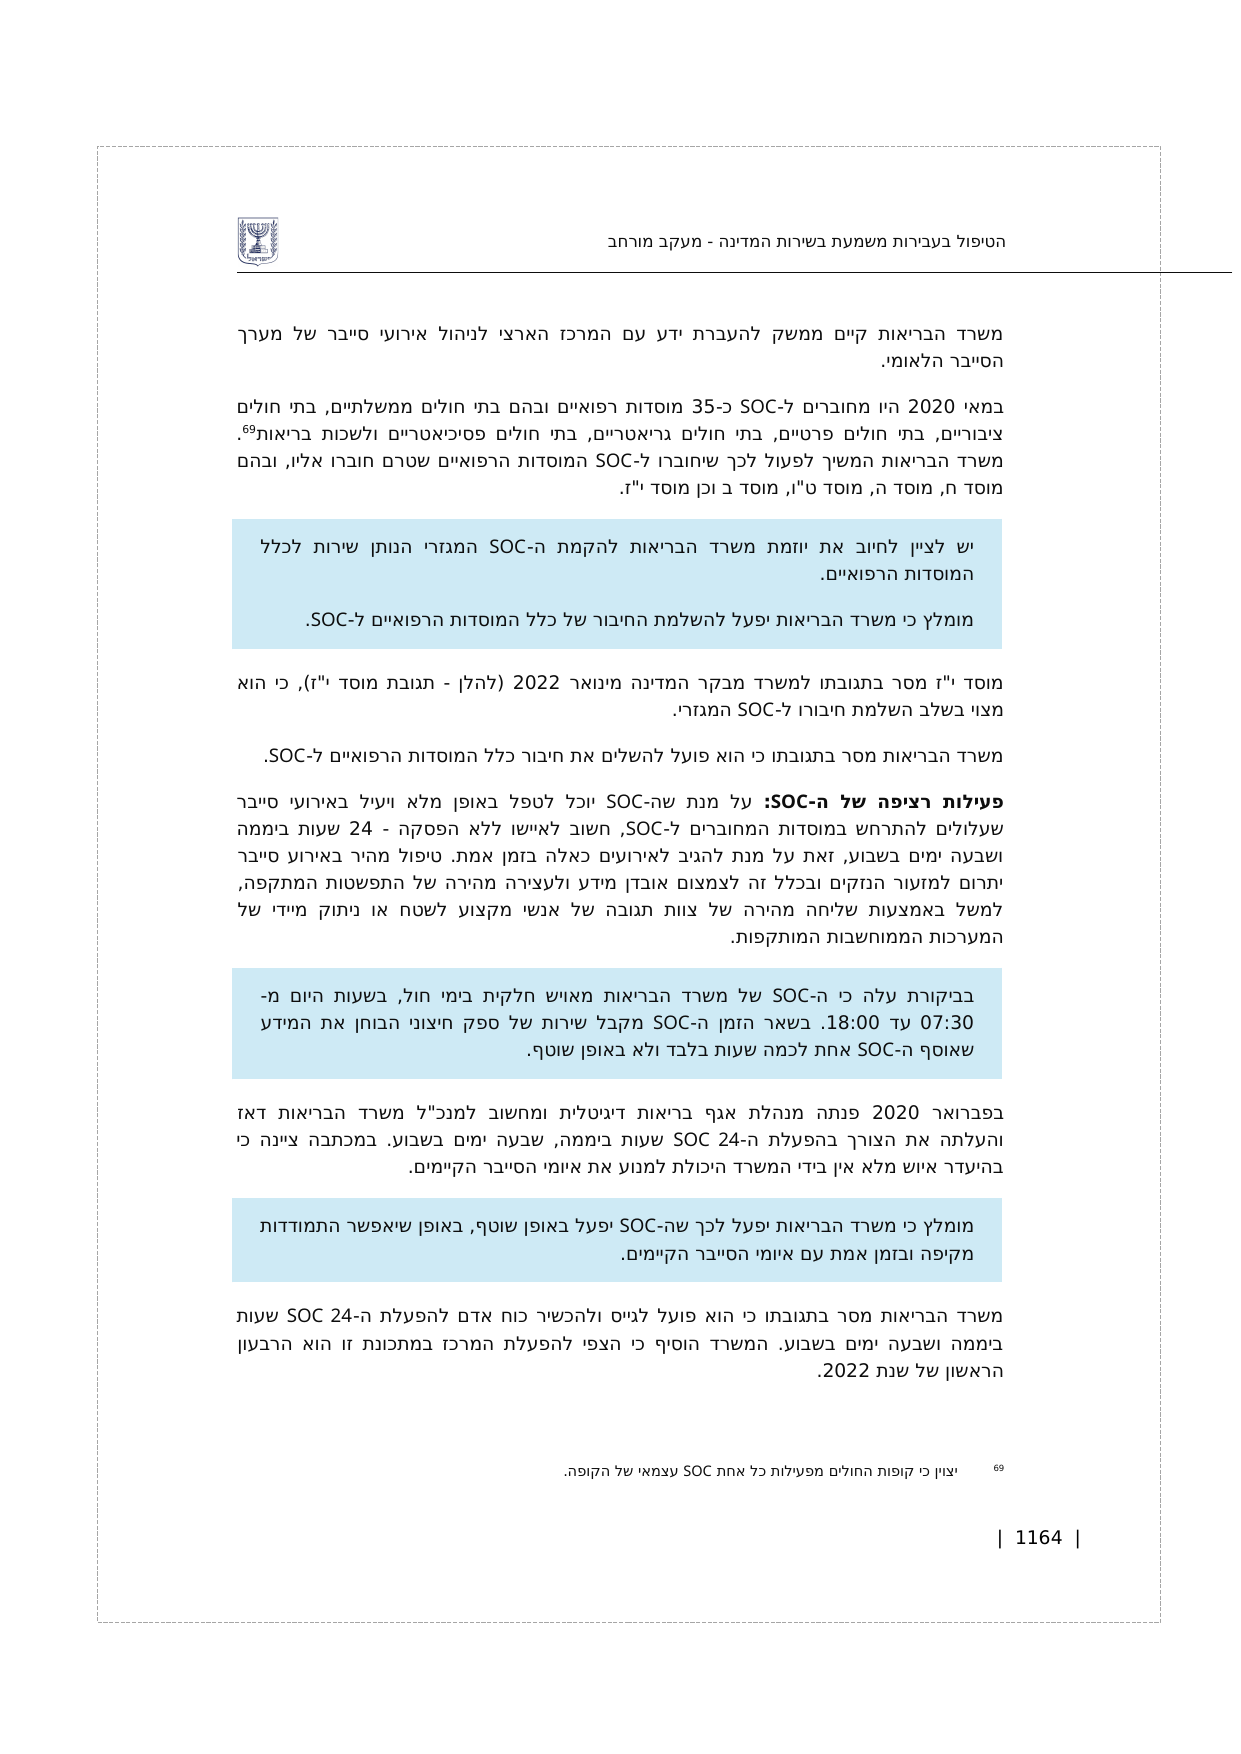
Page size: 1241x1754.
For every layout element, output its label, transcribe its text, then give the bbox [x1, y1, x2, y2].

text מומלץ כי משרד הבריאות יפעל לכך שה-SOC יפעל באופן שוטף, באופן שיאפשר התמודדות מקיפה ובזמן אמת עם איומי הסייבר הקיימים. [237, 1203, 997, 1278]
text יש לציין לחיוב את יוזמת משרד הבריאות להקמת ה-SOC המגזרי הנותן שירות לכלל המוסדות הרפואיים. [237, 524, 997, 586]
text בפברואר 2020 פנתה מנהלת אגף בריאות דיגיטלית ומחשוב למנכ"ל משרד הבריאות דאז והעלתה את הצורך בהפעלת ה-SOC 24 שעות ביממה, שבעה ימים בשבוע. במכתבה ציינה כי בהיעדר איוש מלא אין בידי המשרד היכולת למנוע את איומי הסייבר הקיימים. [236, 1098, 1004, 1179]
picture [237, 217, 279, 267]
text מומלץ כי משרד הבריאות יפעל להשלמת החיבור של כלל המוסדות הרפואיים ל-SOC. [237, 592, 997, 644]
text משרד הבריאות מסר בתגובתו כי הוא פועל להשלים את חיבור כלל המוסדות הרפואיים ל-SOC. [236, 741, 1004, 768]
text פעילות רציפה של ה-SOC: על מנת שה-SOC יוכל לטפל באופן מלא ויעיל באירועי סייבר שעלולים להתרחש במוסדות המחוברים ל-SOC, חשוב לאיישו ללא הפסקה - 24 שעות ביממה ושבעה ימים בשבוע, זאת על מנת להגיב לאירועים כאלה בזמן אמת. טיפול מהיר באירוע סייבר יתרום למזעור הנזקים ובכלל זה לצמצום אובדן מידע ולעצירה מהירה של התפשטות המתקפה, למשל באמצעות שליחה מהירה של צוות תגובה של אנשי מקצוע לשטח או ניתוק מיידי של המערכות הממוחשבות המותקפות. [236, 787, 1004, 949]
text במאי 2020 היו מחוברים ל-SOC כ-35 מוסדות רפואיים ובהם בתי חולים ממשלתיים, בתי חולים ציבוריים, בתי חולים פרטיים, בתי חולים גריאטריים, בתי חולים פסיכיאטריים ולשכות בריאות. משרד הבריאות המשיך לפעול לכך שיחוברו ל-SOC המוסדות הרפואיים שטרם חוברו אליו, ובהם מוסד ח, מוסד ה, מוסד ט"ו, מוסד ב וכן מוסד י"ז. [236, 392, 1004, 500]
text מוסד י"ז מסר בתגובתו למשרד מבקר המדינה מינואר 2022 (להלן - תגובת מוסד י"ז), כי הוא מצוי בשלב השלמת חיבורו ל-SOC המגזרי. [236, 668, 1004, 722]
text משרד הבריאות מסר בתגובתו כי הוא פועל לגייס ולהכשיר כוח אדם להפעלת ה-SOC 24 שעות ביממה ושבעה ימים בשבוע. המשרד הוסיף כי הצפי להפעלת המרכז במתכונת זו הוא הרבעון הראשון של שנת 2022. [236, 1301, 1004, 1382]
text בביקורת עלה כי ה-SOC של משרד הבריאות מאויש חלקית בימי חול, בשעות היום מ-07:30 עד 18:00. בשאר הזמן ה-SOC מקבל שירות של ספק חיצוני הבוחן את המידע שאוסף ה-SOC אחת לכמה שעות בלבד ולא באופן שוטף. [237, 973, 997, 1075]
